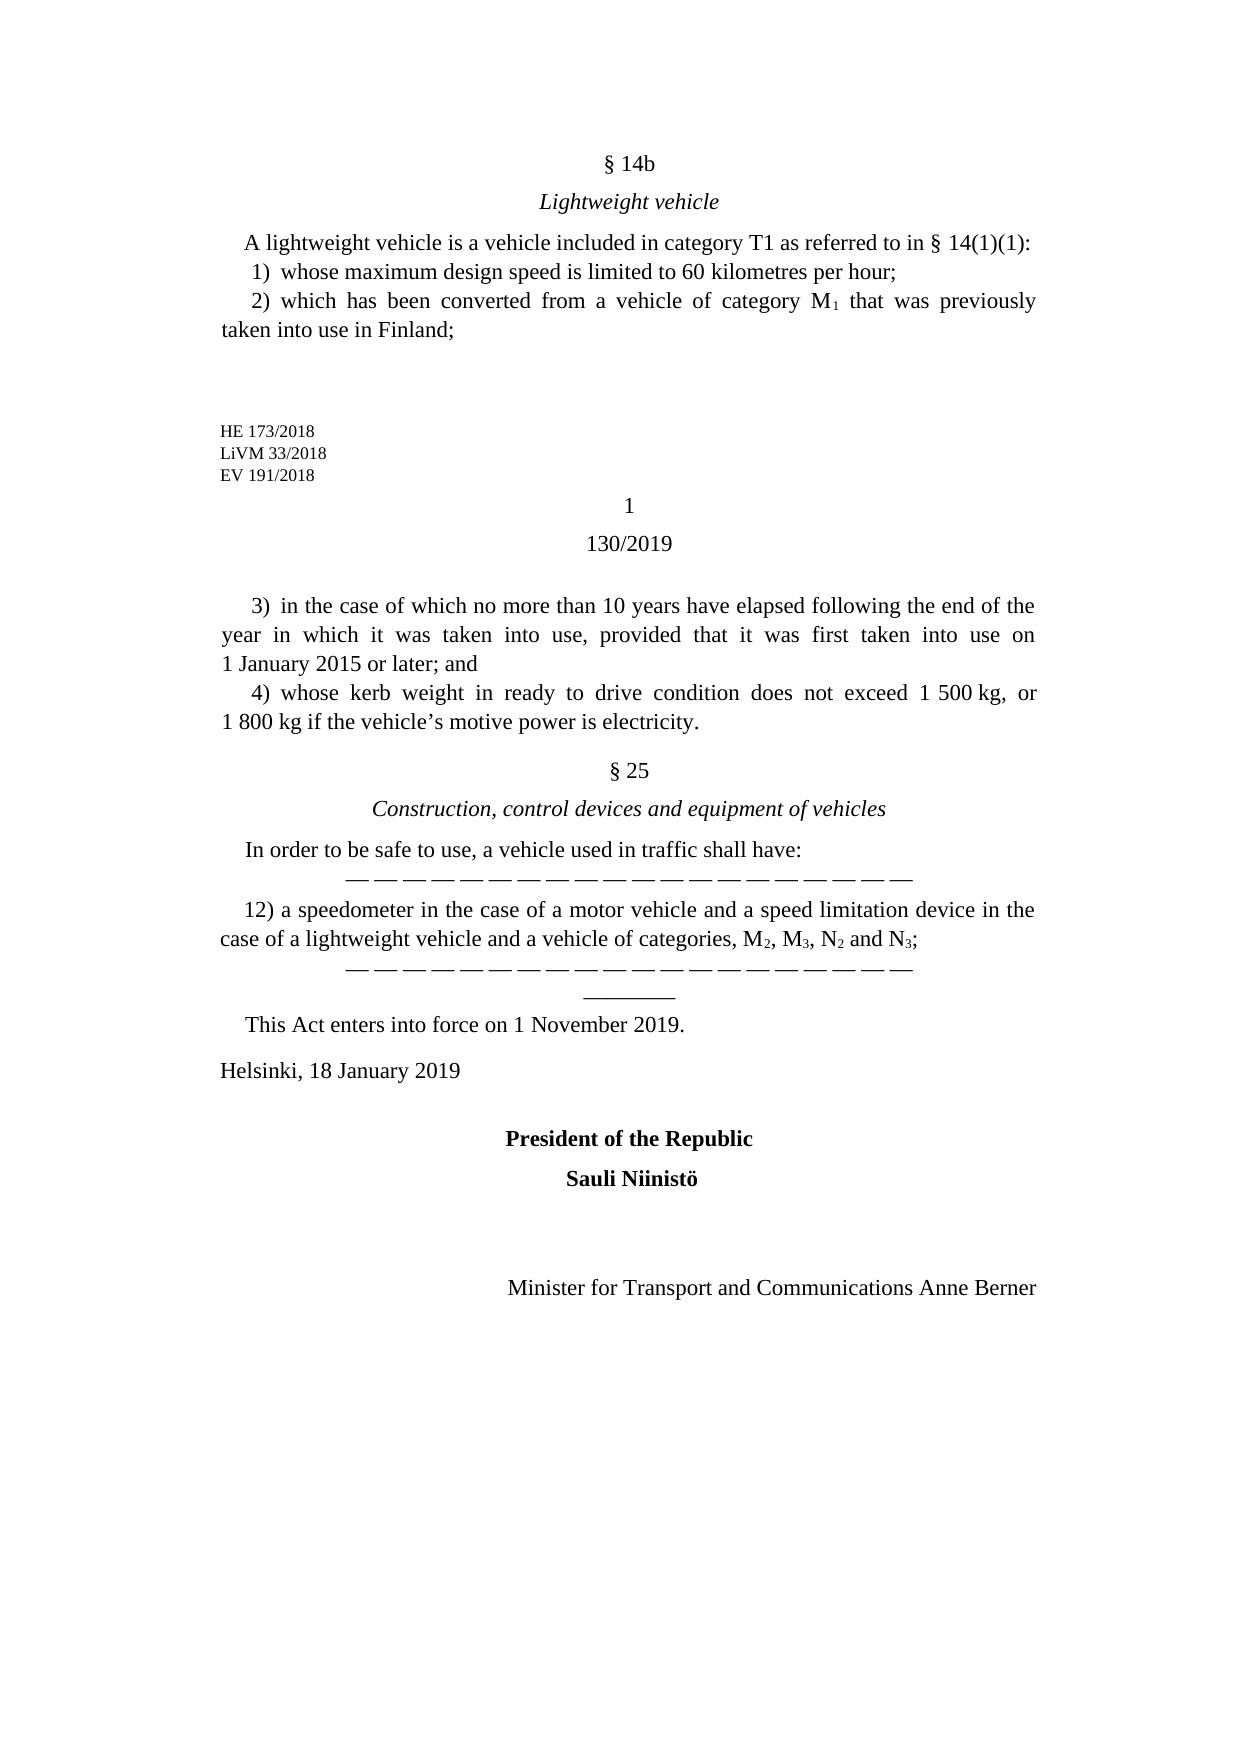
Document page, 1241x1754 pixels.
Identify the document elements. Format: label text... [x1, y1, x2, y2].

list whose kerb weight in ready to drive condition does not exceed 1 500 kg, or 1 800 kg if the vehicle’s motive power is electricity. [221, 679, 1037, 734]
text — — — — — — — — — — — — — — — — — — — — [221, 865, 1037, 891]
text Minister for Transport and Communications Anne Berner [221, 1274, 1037, 1300]
text 1 [221, 492, 1037, 518]
text LiVM 33/2018 [220, 443, 1037, 463]
text Lightweight vehicle [221, 188, 1037, 214]
list in the case of which no more than 10 years have elapsed following the end of the year in which it was taken into use, provided that it was first taken into use on 1 January 2015 or later; and [221, 592, 1037, 676]
text President of the Republic [221, 1125, 1037, 1151]
list which has been converted from a vehicle of category M1 that was previously taken into use in Finland; [221, 287, 1037, 342]
text ———— [221, 983, 1037, 1009]
text Sauli Niinistö [221, 1166, 1037, 1192]
text 130/2019 [221, 530, 1037, 556]
text In order to be safe to use, a vehicle used in traffic shall have: [245, 836, 1037, 862]
text HE 173/2018 [220, 421, 1037, 441]
text § 14b [221, 150, 1037, 176]
text This Act enters into force on 1 November 2019. [245, 1011, 1037, 1038]
text Helsinki, 18 January 2019 [220, 1058, 1037, 1084]
text — — — — — — — — — — — — — — — — — — — — [221, 954, 1037, 981]
text 12) a speedometer in the case of a motor vehicle and a speed limitation device in the case of a lightweight vehicle and a vehicle of categories, M2, M3, N2 and N3; [220, 896, 1037, 952]
text A lightweight vehicle is a vehicle included in category T1 as referred to in § 14(1)(1): [220, 229, 1037, 255]
text EV 191/2018 [220, 465, 1037, 485]
text § 25 [221, 757, 1037, 783]
text Construction, control devices and equipment of vehicles [221, 795, 1037, 822]
list whose maximum design speed is limited to 60 kilometres per hour; [221, 258, 1037, 284]
